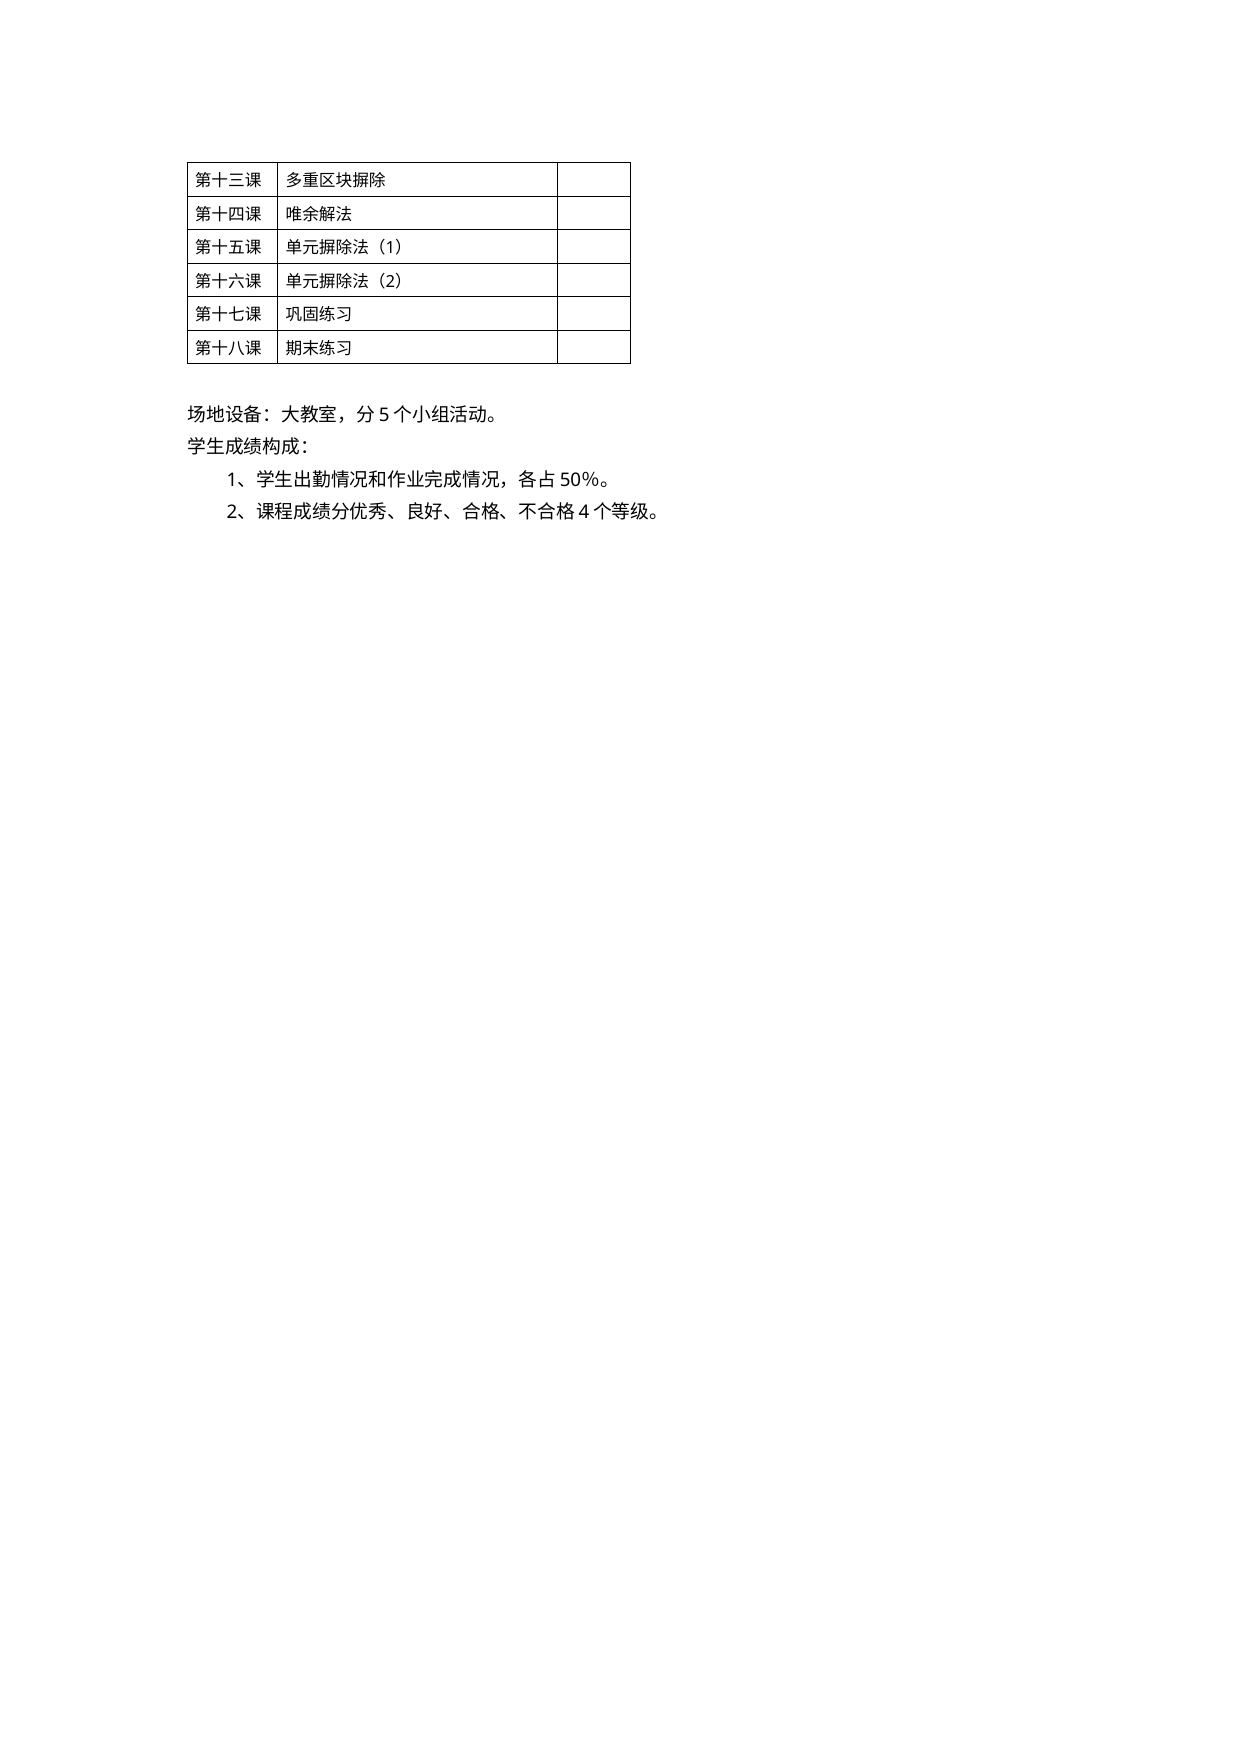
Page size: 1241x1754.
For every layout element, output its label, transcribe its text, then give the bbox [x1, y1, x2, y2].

text 学生成绩构成： [187, 429, 1053, 462]
table_cell 第十四课 [188, 197, 277, 229]
text 场地设备：大教室，分5个小组活动。 [187, 397, 1053, 429]
table_cell 单元摒除法（1） [278, 230, 557, 263]
table_cell 多重区块摒除 [278, 163, 557, 196]
table_cell 单元摒除法（2） [278, 264, 557, 296]
table_cell 巩固练习 [278, 297, 557, 330]
text 1、学生出勤情况和作业完成情况，各占50％。 [187, 462, 1053, 494]
table_cell 第十六课 [188, 264, 277, 296]
table_cell [558, 230, 630, 263]
table_cell 第十三课 [188, 163, 277, 196]
table_cell 唯余解法 [278, 197, 557, 229]
table_cell 第十七课 [188, 297, 277, 330]
text 2、课程成绩分优秀、良好、合格、不合格4个等级。 [187, 494, 1053, 527]
table_cell [558, 331, 630, 363]
table_cell [558, 264, 630, 296]
table_cell [558, 297, 630, 330]
table_cell 第十八课 [188, 331, 277, 363]
table_cell [558, 197, 630, 229]
table_cell 期末练习 [278, 331, 557, 363]
table_cell 第十五课 [188, 230, 277, 263]
table_cell [558, 163, 630, 196]
